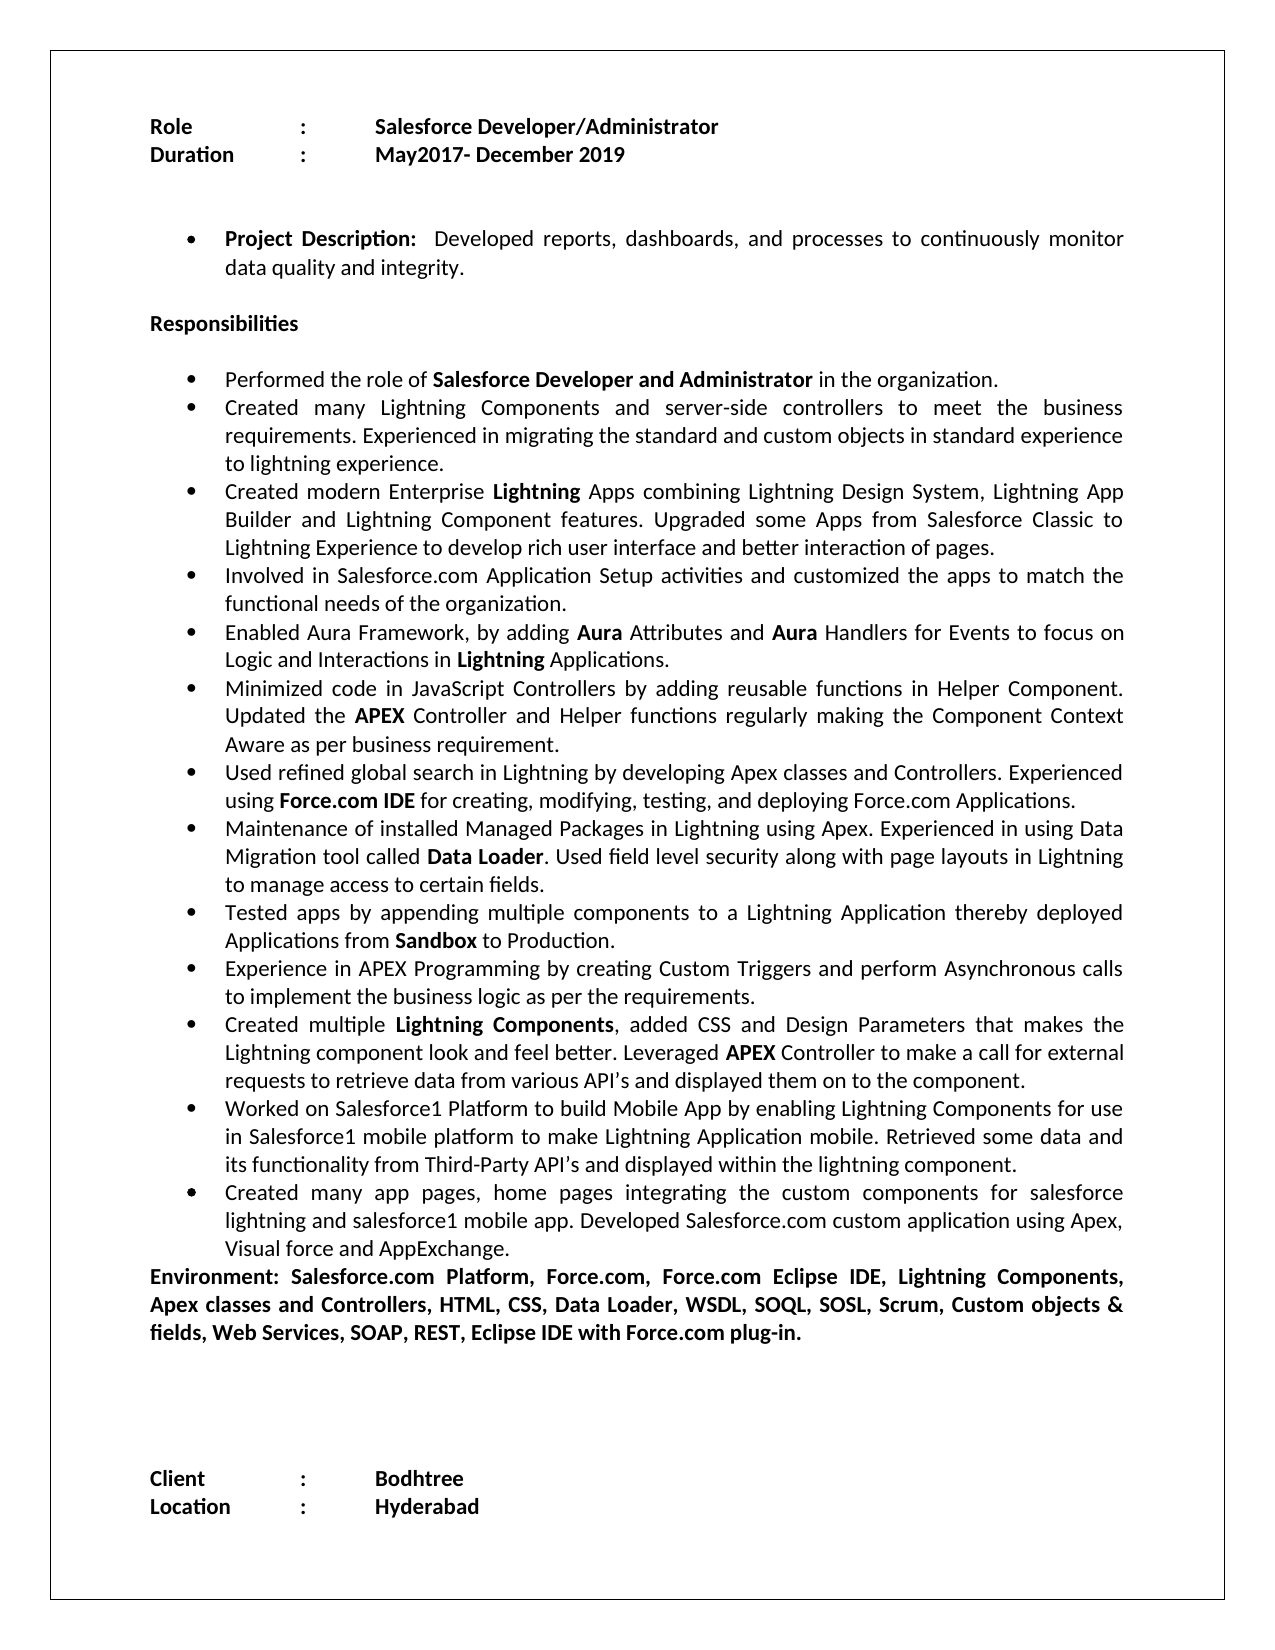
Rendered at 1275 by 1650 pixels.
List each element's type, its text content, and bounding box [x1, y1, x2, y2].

text Location : Hyderabad [150, 1492, 1125, 1520]
list Maintenance of installed Managed Packages in Lightning using Apex. Experienced in using Data Migration tool called Data Loader. Used field level security along with page layouts in Lightning to manage access to certain fields. [187, 814, 1125, 898]
list Minimized code in JavaScript Controllers by adding reusable functions in Helper Component. Updated the APEX Controller and Helper functions regularly making the Component Context Aware as per business requirement. [187, 674, 1125, 758]
text Role : Salesforce Developer/Administrator [150, 112, 1125, 141]
text Duration : May2017- December 2019 [150, 141, 1125, 168]
list Worked on Salesforce1 Platform to build Mobile App by enabling Lightning Components for use in Salesforce1 mobile platform to make Lightning Application mobile. Retrieved some data and its functionality from Third-Party API’s and displayed within the lightning component. [187, 1094, 1125, 1178]
list Created many Lightning Components and server-side controllers to meet the business requirements. Experienced in migrating the standard and custom objects in standard experience to lightning experience. [187, 393, 1125, 477]
list Created many app pages, home pages integrating the custom components for salesforce lightning and salesforce1 mobile app. Developed Salesforce.com custom application using Apex, Visual force and AppExchange. [187, 1178, 1125, 1262]
list Created modern Enterprise Lightning Apps combining Lightning Design System, Lightning App Builder and Lightning Component features. Upgraded some Apps from Salesforce Classic to Lightning Experience to develop rich user interface and better interaction of pages. [187, 477, 1125, 562]
list Tested apps by appending multiple components to a Lightning Application thereby deployed Applications from Sandbox to Production. [187, 898, 1125, 954]
list Created multiple Lightning Components, added CSS and Design Parameters that makes the Lightning component look and feel better. Leveraged APEX Controller to make a call for external requests to retrieve data from various API’s and displayed them on to the component. [187, 1010, 1125, 1094]
text Environment: Salesforce.com Platform, Force.com, Force.com Eclipse IDE, Lightning Components, Apex classes and Controllers, HTML, CSS, Data Loader, WSDL, SOQL, SOSL, Scrum, Custom objects & fields, Web Services, SOAP, REST, Eclipse IDE with Force.com plug-in. [150, 1262, 1125, 1346]
text Client : Bodhtree [150, 1464, 1125, 1492]
list Project Description: Developed reports, dashboards, and processes to continuously monitor data quality and integrity. [187, 224, 1125, 281]
list Involved in Salesforce.com Application Setup activities and customized the apps to match the functional needs of the organization. [187, 562, 1125, 618]
list Performed the role of Salesforce Developer and Administrator in the organization. [187, 365, 1125, 393]
list Used refined global search in Lightning by developing Apex classes and Controllers. Experienced using Force.com IDE for creating, modifying, testing, and deploying Force.com Applications. [187, 758, 1125, 814]
text Responsibilities [150, 309, 1125, 337]
list Experience in APEX Programming by creating Custom Triggers and perform Asynchronous calls to implement the business logic as per the requirements. [187, 954, 1125, 1010]
list Enabled Aura Framework, by adding Aura Attributes and Aura Handlers for Events to focus on Logic and Interactions in Lightning Applications. [187, 618, 1125, 674]
